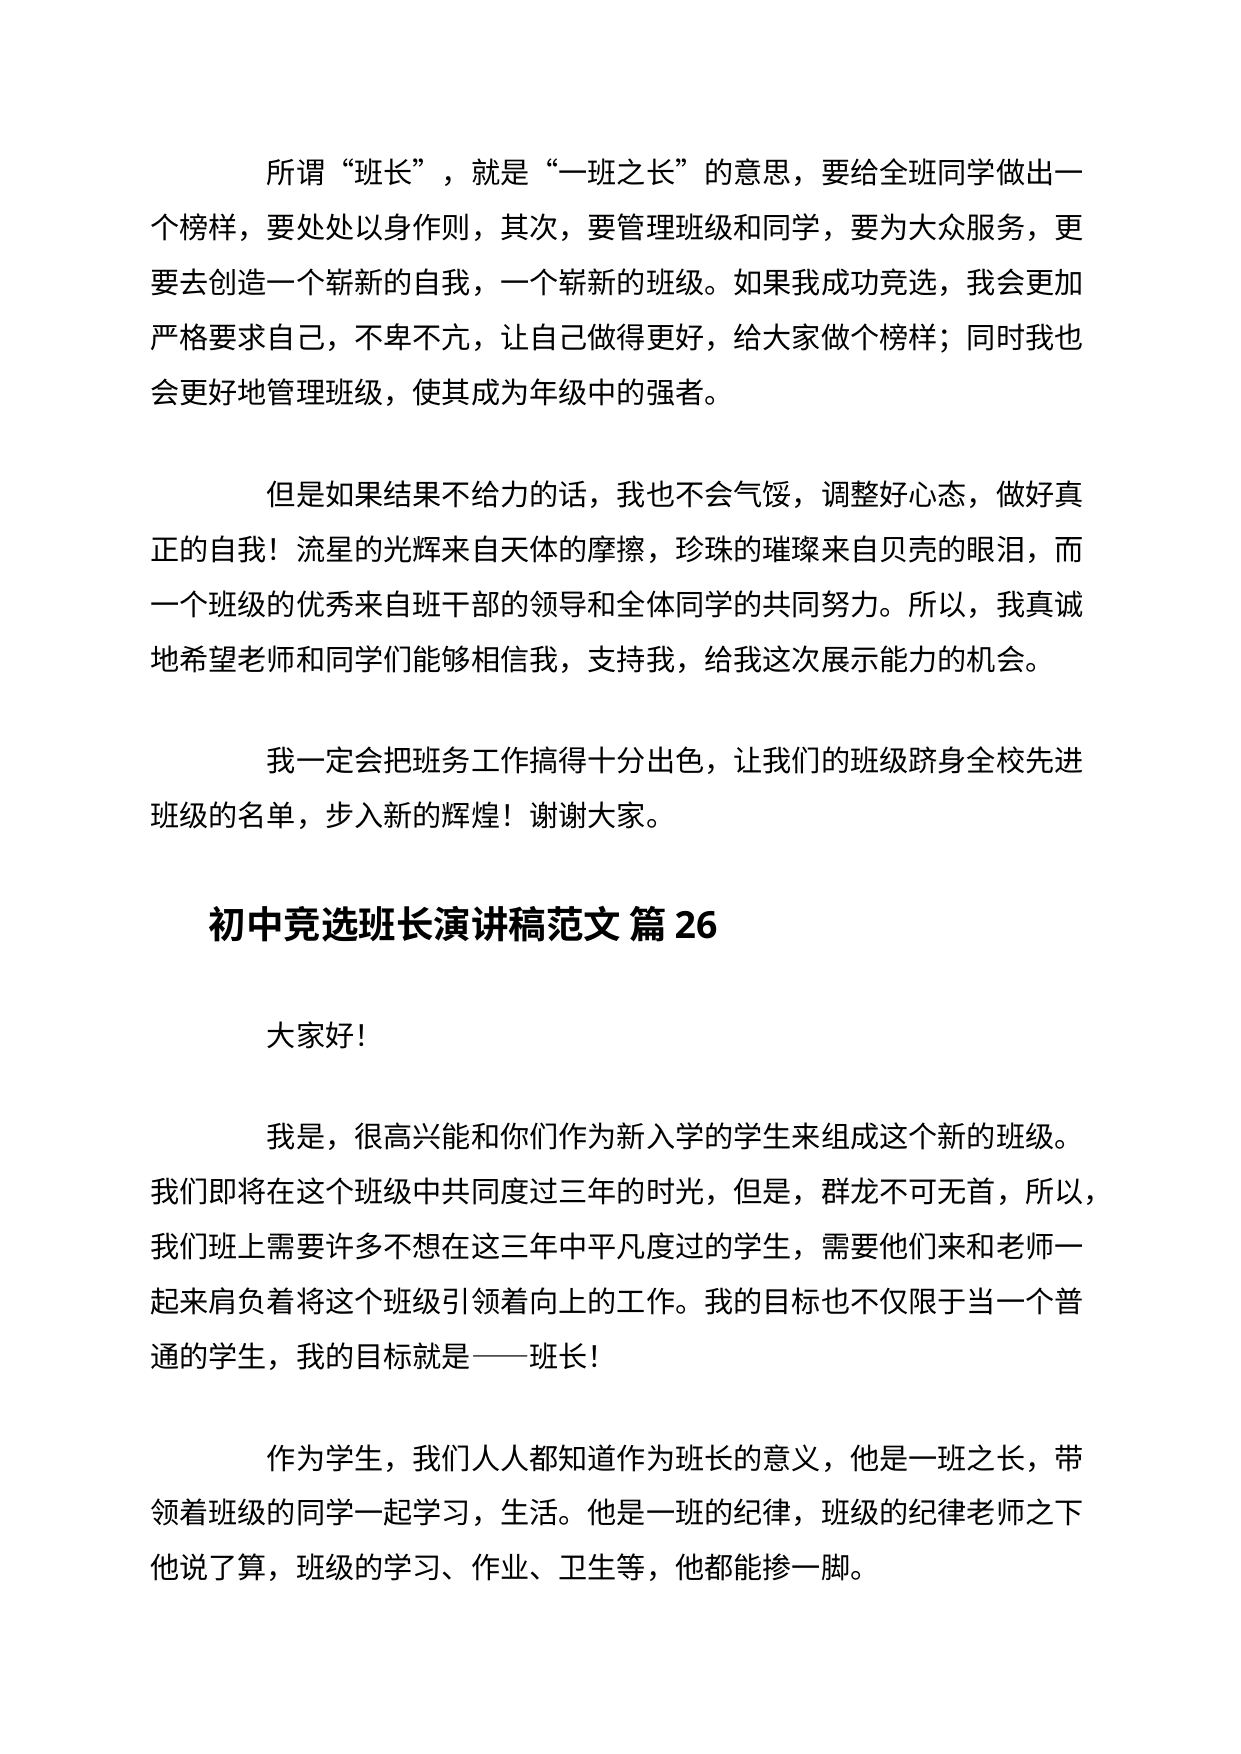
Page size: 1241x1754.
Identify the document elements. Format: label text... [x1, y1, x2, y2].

text 我一定会把班务工作搞得十分出色，让我们的班级跻身全校先进班级的名单，步入新的辉煌！谢谢大家。 [150, 738, 1090, 835]
text 我是，很高兴能和你们作为新入学的学生来组成这个新的班级。我们即将在这个班级中共同度过三年的时光，但是，群龙不可无首，所以，我们班上需要许多不想在这三年中平凡度过的学生，需要他们来和老师一起来肩负着将这个班级引领着向上的工作。我的目标也不仅限于当一个普通的学生，我的目标就是——班长！ [150, 1114, 1090, 1376]
text 所谓“班长”，就是“一班之长”的意思，要给全班同学做出一个榜样，要处处以身作则，其次，要管理班级和同学，要为大众服务，更要去创造一个崭新的自我，一个崭新的班级。如果我成功竞选，我会更加严格要求自己，不卑不亢，让自己做得更好，给大家做个榜样；同时我也会更好地管理班级，使其成为年级中的强者。 [150, 150, 1090, 412]
text 大家好！ [150, 1012, 1090, 1054]
text 作为学生，我们人人都知道作为班长的意义，他是一班之长，带领着班级的同学一起学习，生活。他是一班的纪律，班级的纪律老师之下他说了算，班级的学习、作业、卫生等，他都能掺一脚。 [150, 1435, 1090, 1587]
text 初中竞选班长演讲稿范文 篇26 [150, 894, 1090, 949]
text 但是如果结果不给力的话，我也不会气馁，调整好心态，做好真正的自我！流星的光辉来自天体的摩擦，珍珠的璀璨来自贝壳的眼泪，而一个班级的优秀来自班干部的领导和全体同学的共同努力。所以，我真诚地希望老师和同学们能够相信我，支持我，给我这次展示能力的机会。 [150, 471, 1090, 678]
